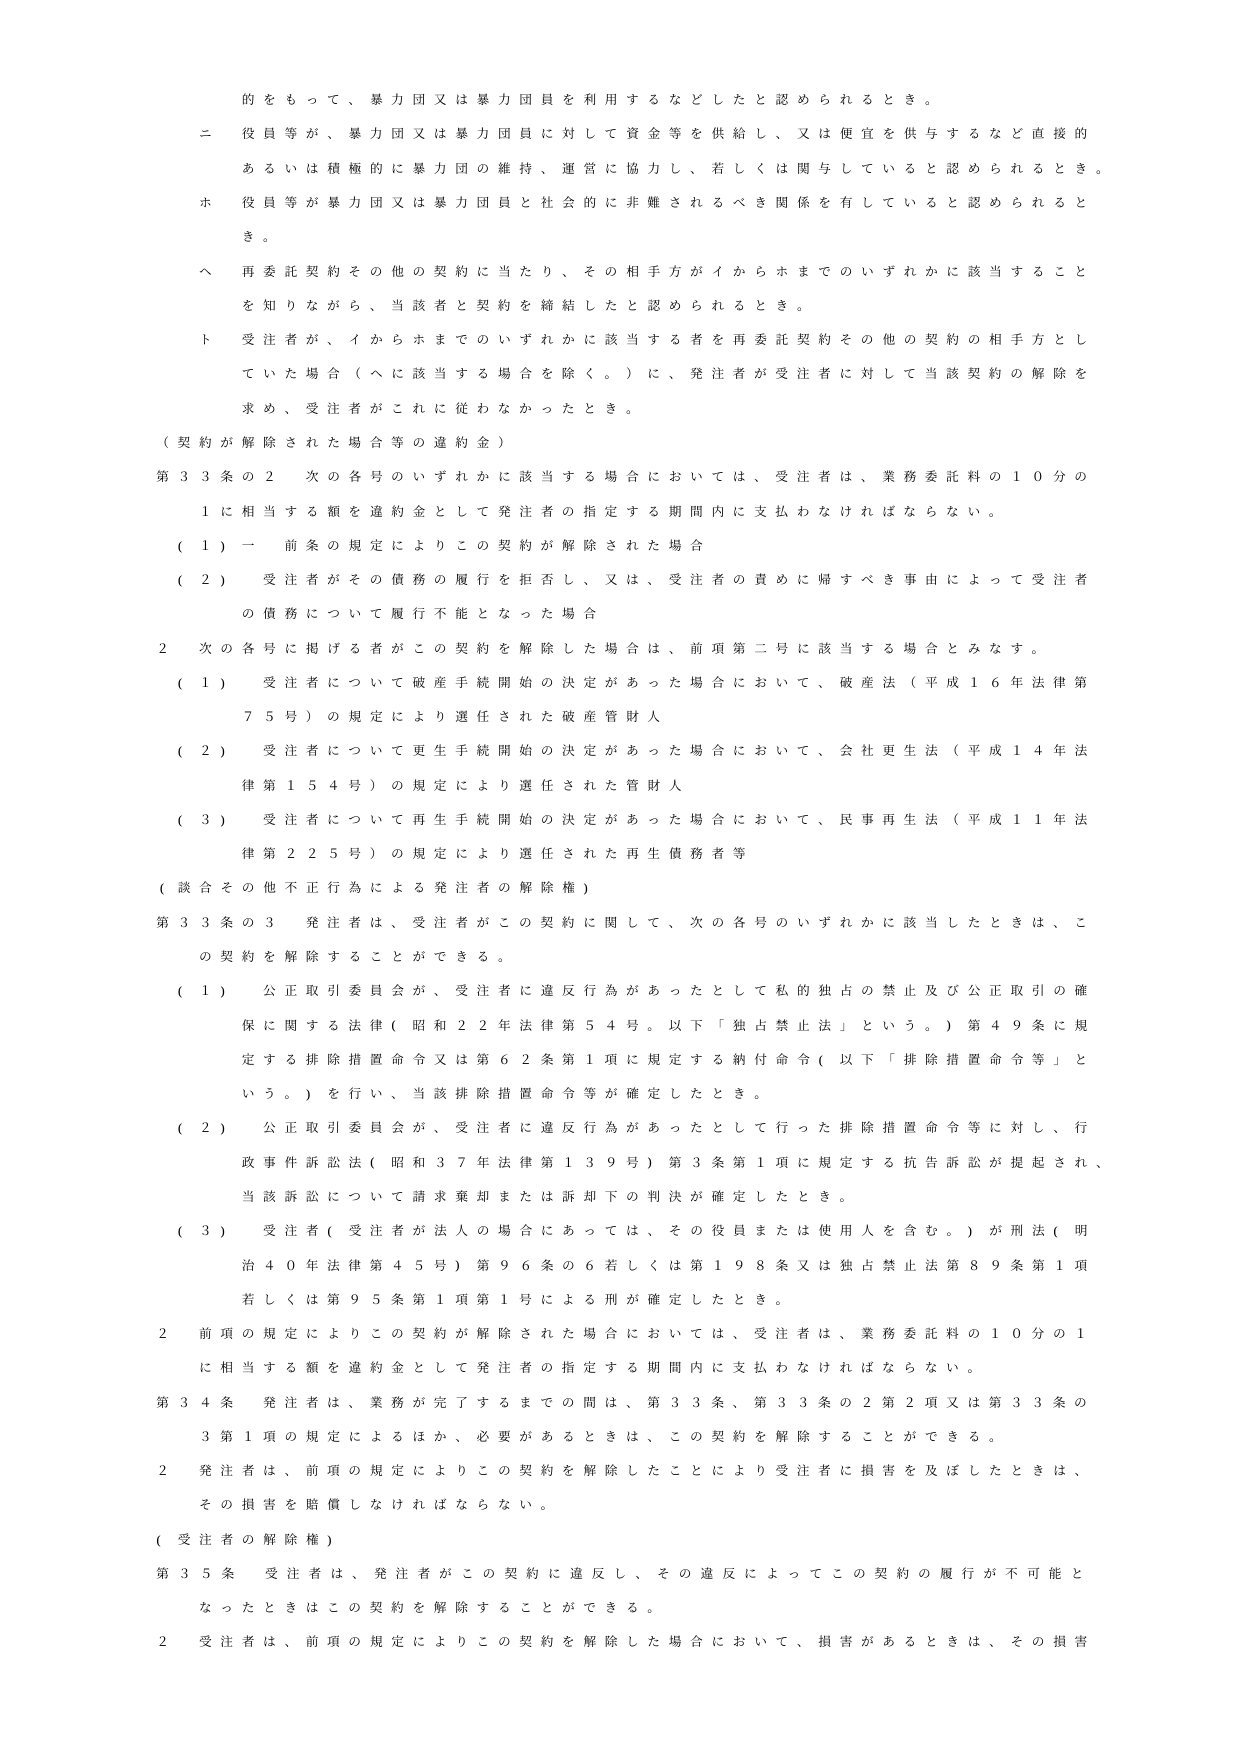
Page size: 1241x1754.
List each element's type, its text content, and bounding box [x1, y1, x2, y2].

text (１) 受注者について破産手続開始の決定があった場合において、破産法（平成１６年法律第７５号）の規定により選任された破産管財人 [156, 671, 1096, 740]
text ２ 発注者は、前項の規定によりこの契約を解除したことにより受注者に損害を及ぼしたときは、その損害を賠償しなければならない。 [156, 1459, 1096, 1528]
text (２) 受注者がその債務の履行を拒否し、又は、受注者の責めに帰すべき事由によって受注者の債務について履行不能となった場合 [156, 568, 1096, 637]
text ２ 次の各号に掲げる者がこの契約を解除した場合は、前項第二号に該当する場合とみなす。 [156, 637, 1096, 671]
text ニ 役員等が、暴力団又は暴力団員に対して資金等を供給し、又は便宜を供与するなど直接的あるいは積極的に暴力団の維持、運営に協力し、若しくは関与していると認められるとき。 [156, 123, 1096, 192]
text ヘ 再委託契約その他の契約に当たり、その相手方がイからホまでのいずれかに該当することを知りながら、当該者と契約を締結したと認められるとき。 [156, 260, 1096, 329]
text ２ 前項の規定によりこの契約が解除された場合においては、受注者は、業務委託料の１０分の１に相当する額を違約金として発注者の指定する期間内に支払わなければならない。 [156, 1322, 1096, 1391]
text (２) 受注者について更生手続開始の決定があった場合において、会社更生法（平成１４年法律第１５４号）の規定により選任された管財人 [156, 740, 1096, 808]
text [156, 1631, 1096, 1665]
text (１)一 前条の規定によりこの契約が解除された場合 [156, 534, 1096, 568]
text 第３３条の２ 次の各号のいずれかに該当する場合においては、受注者は、業務委託料の１０分の１に相当する額を違約金として発注者の指定する期間内に支払わなければならない。 [156, 466, 1096, 534]
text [156, 89, 1096, 123]
text 第３３条の３ 発注者は、受注者がこの契約に関して、次の各号のいずれかに該当したときは、この契約を解除することができる。 [156, 911, 1096, 980]
text 第３５条 受注者は、発注者がこの契約に違反し、その違反によってこの契約の履行が不可能となったときはこの契約を解除することができる。 [156, 1562, 1096, 1631]
text (３) 受注者について再生手続開始の決定があった場合において、民事再生法（平成１１年法律第２２５号）の規定により選任された再生債務者等 [156, 808, 1096, 877]
text (談合その他不正行為による発注者の解除権) [156, 877, 1096, 911]
text (２) 公正取引委員会が、受注者に違反行為があったとして行った排除措置命令等に対し、行政事件訴訟法(昭和３７年法律第１３９号)第３条第１項に規定する抗告訴訟が提起され、当該訴訟について請求棄却または訴却下の判決が確定したとき。 [156, 1117, 1096, 1220]
text ト 受注者が、イからホまでのいずれかに該当する者を再委託契約その他の契約の相手方としていた場合（ヘに該当する場合を除く。）に、発注者が受注者に対して当該契約の解除を求め、受注者がこれに従わなかったとき。 [156, 329, 1096, 431]
text （契約が解除された場合等の違約金） [156, 431, 1096, 466]
text ホ 役員等が暴力団又は暴力団員と社会的に非難されるべき関係を有していると認められるとき。 [156, 192, 1096, 260]
text 第３４条 発注者は、業務が完了するまでの間は、第３３条、第３３条の２第２項又は第３３条の３第１項の規定によるほか、必要があるときは、この契約を解除することができる。 [156, 1391, 1096, 1459]
text (受注者の解除権) [156, 1528, 1096, 1562]
text (３) 受注者(受注者が法人の場合にあっては、その役員または使用人を含む。)が刑法(明治４０年法律第４５号)第９６条の６若しくは第１９８条又は独占禁止法第８９条第１項若しくは第９５条第１項第１号による刑が確定したとき。 [156, 1220, 1096, 1322]
text (１) 公正取引委員会が、受注者に違反行為があったとして私的独占の禁止及び公正取引の確保に関する法律(昭和２２年法律第５４号。以下「独占禁止法」という。)第４９条に規定する排除措置命令又は第６２条第１項に規定する納付命令(以下「排除措置命令等」という。)を行い、当該排除措置命令等が確定したとき。 [156, 980, 1096, 1117]
